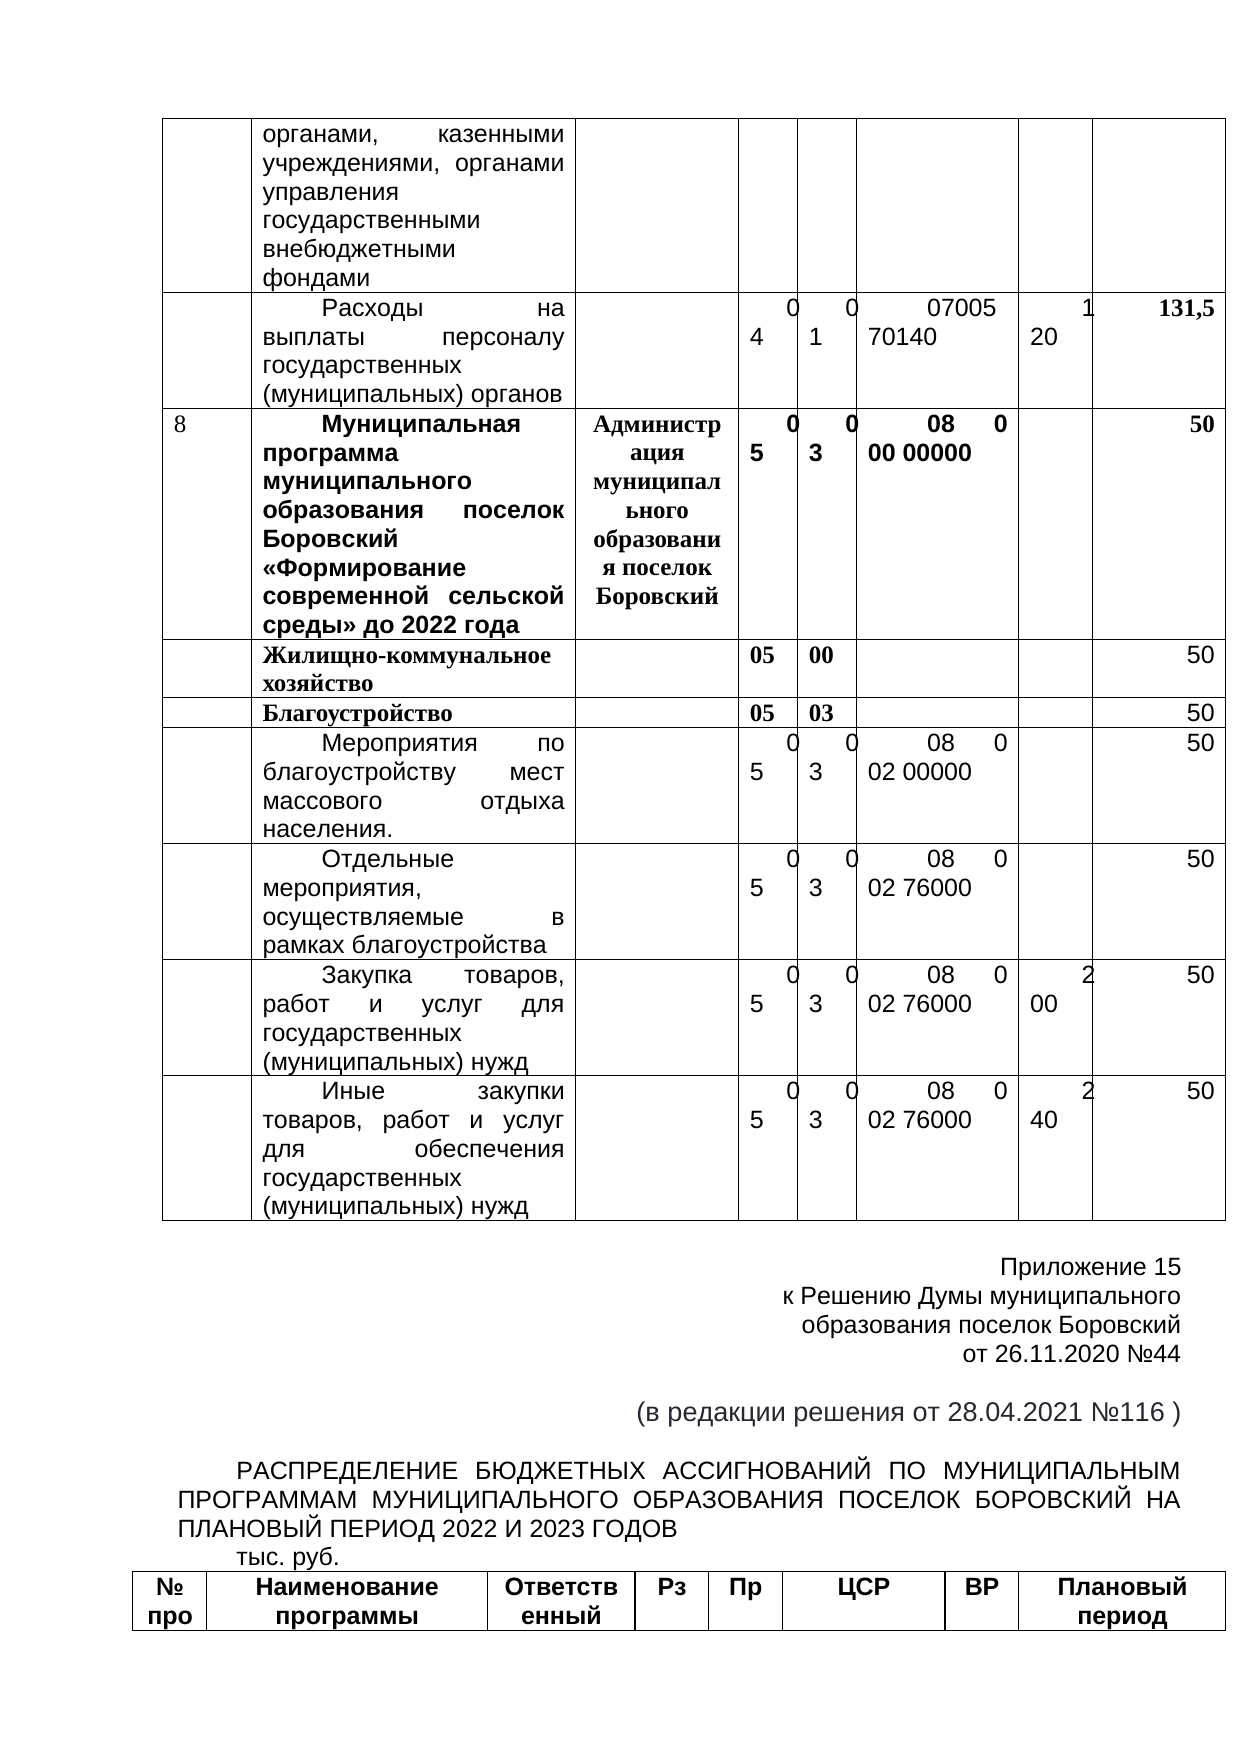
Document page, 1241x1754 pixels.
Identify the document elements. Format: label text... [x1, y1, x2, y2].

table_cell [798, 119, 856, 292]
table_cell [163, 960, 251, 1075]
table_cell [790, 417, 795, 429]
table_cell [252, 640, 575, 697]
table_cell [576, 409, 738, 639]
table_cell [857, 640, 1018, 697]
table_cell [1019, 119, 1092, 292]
text тыс. руб. [177, 1542, 1181, 1571]
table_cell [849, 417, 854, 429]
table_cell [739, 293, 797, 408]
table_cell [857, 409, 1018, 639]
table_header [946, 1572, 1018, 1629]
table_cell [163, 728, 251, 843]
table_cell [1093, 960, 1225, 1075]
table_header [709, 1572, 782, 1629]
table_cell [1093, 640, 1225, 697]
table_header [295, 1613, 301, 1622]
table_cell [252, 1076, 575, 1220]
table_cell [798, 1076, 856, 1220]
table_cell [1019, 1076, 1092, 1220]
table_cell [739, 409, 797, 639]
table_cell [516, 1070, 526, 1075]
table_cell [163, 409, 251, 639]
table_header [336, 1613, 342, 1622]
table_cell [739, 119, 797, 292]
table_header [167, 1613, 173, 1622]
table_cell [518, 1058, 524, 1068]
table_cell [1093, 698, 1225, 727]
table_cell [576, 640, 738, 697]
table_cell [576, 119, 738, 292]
text (в редакции решения от 28.04.2021 №116 ) [177, 1396, 1181, 1427]
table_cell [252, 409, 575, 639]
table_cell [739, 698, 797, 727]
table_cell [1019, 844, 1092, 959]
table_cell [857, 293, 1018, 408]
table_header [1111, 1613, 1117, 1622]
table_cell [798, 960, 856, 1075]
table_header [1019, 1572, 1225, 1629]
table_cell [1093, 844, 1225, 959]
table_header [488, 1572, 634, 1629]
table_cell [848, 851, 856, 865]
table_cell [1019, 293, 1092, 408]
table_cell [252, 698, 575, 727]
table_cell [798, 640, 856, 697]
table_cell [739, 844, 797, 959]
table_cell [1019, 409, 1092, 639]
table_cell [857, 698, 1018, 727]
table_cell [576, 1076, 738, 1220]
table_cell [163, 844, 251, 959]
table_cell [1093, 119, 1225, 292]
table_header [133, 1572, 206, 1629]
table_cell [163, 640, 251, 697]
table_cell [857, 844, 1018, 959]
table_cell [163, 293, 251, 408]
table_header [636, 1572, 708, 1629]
text образования поселок Боровский [177, 1310, 1181, 1338]
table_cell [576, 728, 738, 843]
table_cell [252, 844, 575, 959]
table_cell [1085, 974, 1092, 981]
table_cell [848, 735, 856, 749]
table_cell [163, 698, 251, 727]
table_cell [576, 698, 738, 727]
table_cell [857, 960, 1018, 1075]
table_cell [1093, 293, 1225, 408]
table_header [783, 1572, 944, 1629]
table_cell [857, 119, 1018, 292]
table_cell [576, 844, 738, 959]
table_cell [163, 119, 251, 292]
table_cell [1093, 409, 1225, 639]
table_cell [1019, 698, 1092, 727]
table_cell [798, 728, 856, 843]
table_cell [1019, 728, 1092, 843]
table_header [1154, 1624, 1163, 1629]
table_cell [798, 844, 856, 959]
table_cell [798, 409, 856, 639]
text к Решению Думы муниципального [177, 1281, 1181, 1310]
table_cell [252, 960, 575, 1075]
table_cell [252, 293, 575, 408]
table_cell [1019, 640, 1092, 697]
text Приложение 15 [177, 1252, 1181, 1281]
text от 26.11.2020 №44 [177, 1338, 1181, 1367]
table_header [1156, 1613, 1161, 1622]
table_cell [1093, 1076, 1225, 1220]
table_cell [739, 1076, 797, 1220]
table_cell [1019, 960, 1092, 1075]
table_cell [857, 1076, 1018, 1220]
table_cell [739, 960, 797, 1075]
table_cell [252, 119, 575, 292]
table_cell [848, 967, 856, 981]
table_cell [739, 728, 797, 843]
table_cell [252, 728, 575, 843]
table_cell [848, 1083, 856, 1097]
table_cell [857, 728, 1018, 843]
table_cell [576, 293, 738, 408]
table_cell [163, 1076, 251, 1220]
text РАСПРЕДЕЛЕНИЕ БЮДЖЕТНЫХ АССИГНОВАНИЙ ПО МУНИЦИПАЛЬНЫМ ПРОГРАММАМ МУНИЦИПАЛЬНОГО ОБРАЗОВАНИЯ ПОСЕЛОК БОРОВСКИЙ НА ПЛАНОВЫЙ ПЕРИОД 2022 И 2023 ГОДОВ [177, 1456, 1181, 1542]
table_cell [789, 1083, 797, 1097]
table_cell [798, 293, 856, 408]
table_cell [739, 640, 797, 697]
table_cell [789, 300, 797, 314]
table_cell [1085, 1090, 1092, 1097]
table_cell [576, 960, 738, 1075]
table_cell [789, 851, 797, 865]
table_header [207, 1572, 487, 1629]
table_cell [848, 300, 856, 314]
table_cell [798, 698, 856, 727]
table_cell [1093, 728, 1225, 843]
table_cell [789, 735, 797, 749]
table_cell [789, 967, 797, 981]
